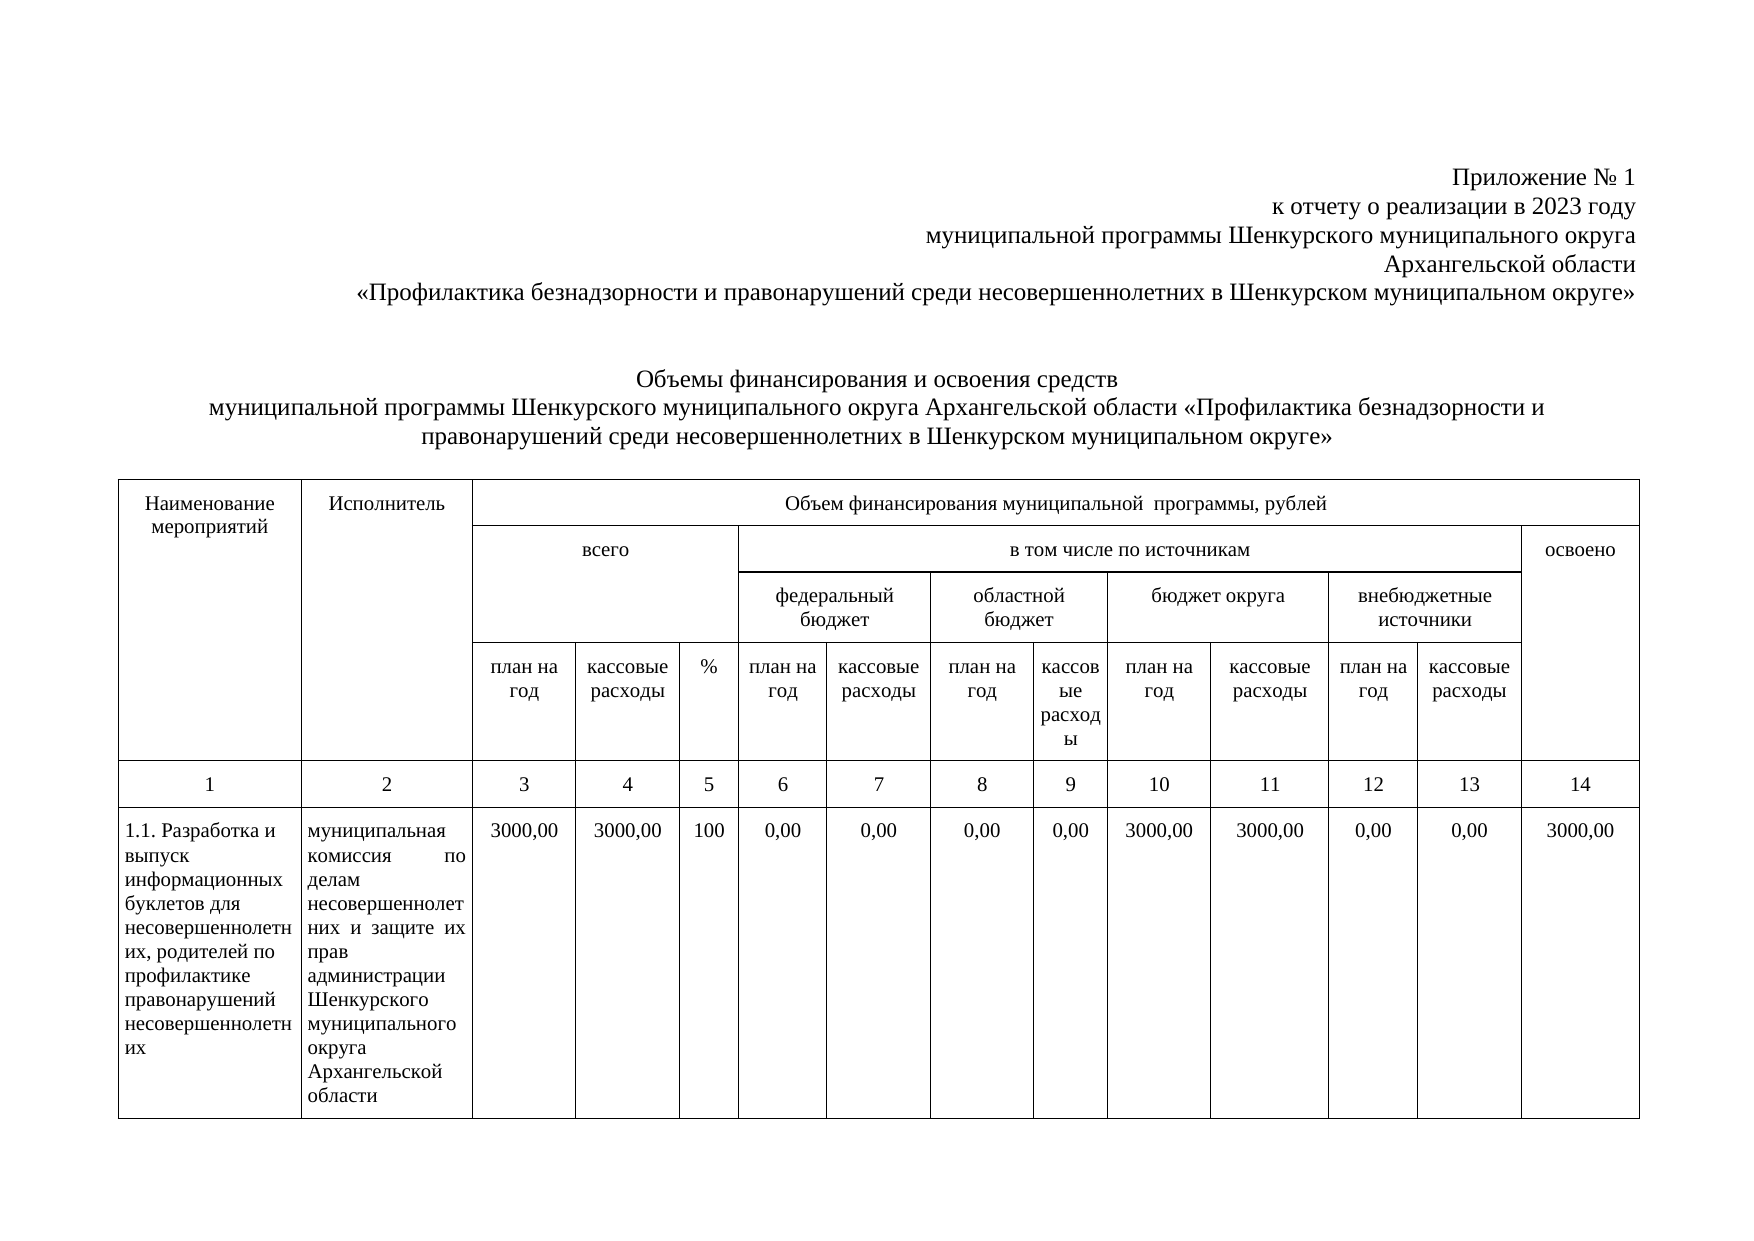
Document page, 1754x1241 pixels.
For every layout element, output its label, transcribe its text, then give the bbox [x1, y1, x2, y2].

table_cell план на год [1108, 643, 1210, 760]
table_cell план на год [739, 643, 826, 760]
table_cell 1 [119, 761, 301, 807]
table_cell 4 [576, 761, 679, 807]
table_cell 3000,00 [1211, 808, 1328, 1118]
table_header Объем финансирования муниципальной программы, рублей [473, 480, 1639, 525]
table_cell 0,00 [1329, 808, 1417, 1118]
text Архангельской области [118, 249, 1636, 277]
table_cell кассовые расходы [1034, 643, 1107, 760]
table_cell 13 [1418, 761, 1521, 807]
table_cell 0,00 [931, 808, 1033, 1118]
table_cell 9 [1034, 761, 1107, 807]
text Объемы финансирования и освоения средств [118, 364, 1636, 392]
table_cell 3000,00 [1108, 808, 1210, 1118]
table_cell 11 [1211, 761, 1328, 807]
table_cell освоено [1522, 526, 1639, 760]
table_cell 0,00 [827, 808, 930, 1118]
table_cell 3000,00 [576, 808, 679, 1118]
table_cell муниципальная комиссия по делам несовершеннолетних и защите их прав администрации Шенкурского муниципального округа Архангельской области [302, 808, 472, 1118]
table_cell в том числе по источникам [739, 526, 1521, 571]
table_cell 3 [473, 761, 575, 807]
table_cell 2 [302, 761, 472, 807]
table_cell 14 [1522, 761, 1639, 807]
text к отчету о реализации в 2023 году [118, 191, 1636, 220]
table_cell внебюджетные источники [1329, 573, 1521, 642]
table_cell 100 [680, 808, 738, 1118]
text «Профилактика безнадзорности и правонарушений среди несовершеннолетних в Шенкурском муниципальном округе» [118, 277, 1636, 306]
table_cell 0,00 [739, 808, 826, 1118]
table_cell кассовые расходы [827, 643, 930, 760]
table_cell всего [473, 526, 738, 642]
table_cell 3000,00 [473, 808, 575, 1118]
table_cell план на год [473, 643, 575, 760]
table_header Исполнитель [302, 480, 472, 760]
text Приложение № 1 [118, 162, 1636, 191]
table_cell бюджет округа [1108, 573, 1328, 642]
table_cell 12 [1329, 761, 1417, 807]
table_cell 8 [931, 761, 1033, 807]
text муниципальной программы Шенкурского муниципального округа [118, 220, 1636, 249]
table_header Наименование мероприятий [119, 480, 301, 760]
table_cell 0,00 [1034, 808, 1107, 1118]
table_cell кассовые расходы [576, 643, 679, 760]
table_cell областной бюджет [931, 573, 1107, 642]
table_cell 5 [680, 761, 738, 807]
table_cell кассовые расходы [1418, 643, 1521, 760]
table_cell 0,00 [1418, 808, 1521, 1118]
text муниципальной программы Шенкурского муниципального округа Архангельской области «Профилактика безнадзорности и правонарушений среди несовершеннолетних в Шенкурском муниципальном округе» [118, 392, 1636, 450]
table_cell федеральный бюджет [739, 573, 930, 642]
table_cell 1.1. Разработка и выпуск информационных буклетов для несовершеннолетних, родителей по профилактике правонарушений несовершеннолетних [119, 808, 301, 1118]
table_cell 10 [1108, 761, 1210, 807]
table_cell 3000,00 [1522, 808, 1639, 1118]
table_cell 6 [739, 761, 826, 807]
table_cell план на год [1329, 643, 1417, 760]
table_cell план на год [931, 643, 1033, 760]
table_cell % [680, 643, 738, 760]
table_cell 7 [827, 761, 930, 807]
table_cell кассовые расходы [1211, 643, 1328, 760]
